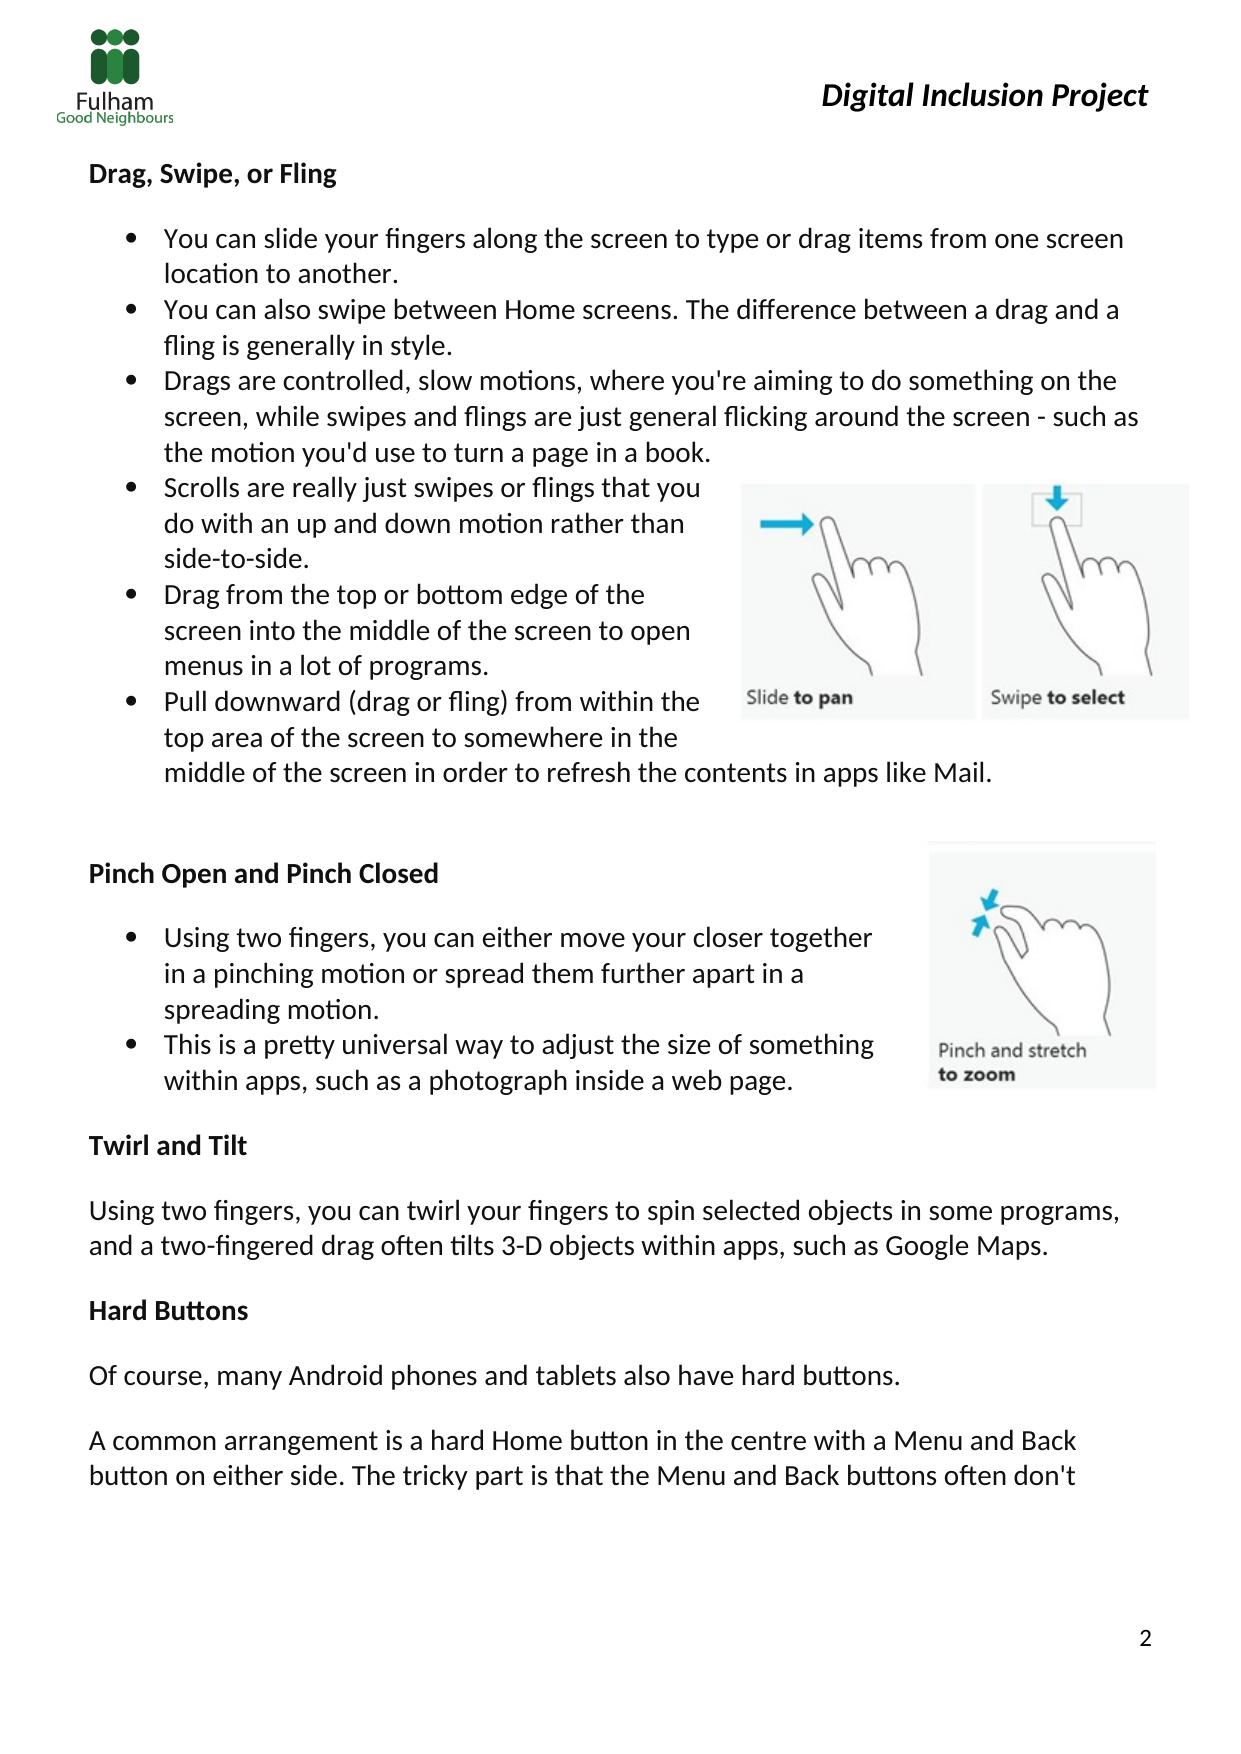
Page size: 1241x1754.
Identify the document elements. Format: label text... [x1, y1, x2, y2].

picture [739, 479, 1193, 725]
list Drags are controlled, slow motions, where you're aiming to do something on the screen, while swipes and flings are just general flicking around the screen - such as the motion you'd use to turn a page in a book. [126, 362, 1152, 469]
list Drag from the top or bottom edge of the screen into the middle of the screen to open menus in a lot of programs. [126, 576, 739, 683]
text Pinch Open and Pinch Closed [89, 855, 918, 890]
list Using two fingers, you can either move your closer together in a pinching motion or spread them further apart in a spreading motion. [126, 919, 918, 1026]
text Of course, many Android phones and tablets also have hard buttons. [89, 1357, 1152, 1392]
picture [918, 841, 1158, 1116]
text A common arrangement is a hard Home button in the centre with a Menu and Back button on either side. The tricky part is that the Menu and Back buttons often don't [89, 1422, 1152, 1493]
text Twirl and Tilt [89, 1127, 1152, 1162]
text Drag, Swipe, or Fling [89, 155, 1152, 191]
text Hard Buttons [89, 1292, 1152, 1328]
list This is a pretty universal way to adjust the size of something within apps, such as a photograph inside a web page. [126, 1026, 918, 1098]
picture [57, 29, 173, 126]
list Pull downward (drag or fling) from within the top area of the screen to somewhere in the middle of the screen in order to refresh the contents in apps like Mail. [126, 683, 1152, 790]
list You can slide your fingers along the screen to type or drag items from one screen location to another. [126, 220, 1152, 291]
text Using two fingers, you can twirl your fingers to spin selected objects in some programs, and a two-fingered drag often tilts 3-D objects within apps, such as Google Maps. [89, 1192, 1152, 1263]
list Scrolls are really just swipes or flings that you do with an up and down motion rather than side-to-side. [126, 469, 1152, 576]
list You can also swipe between Home screens. The difference between a drag and a fling is generally in style. [126, 291, 1152, 362]
